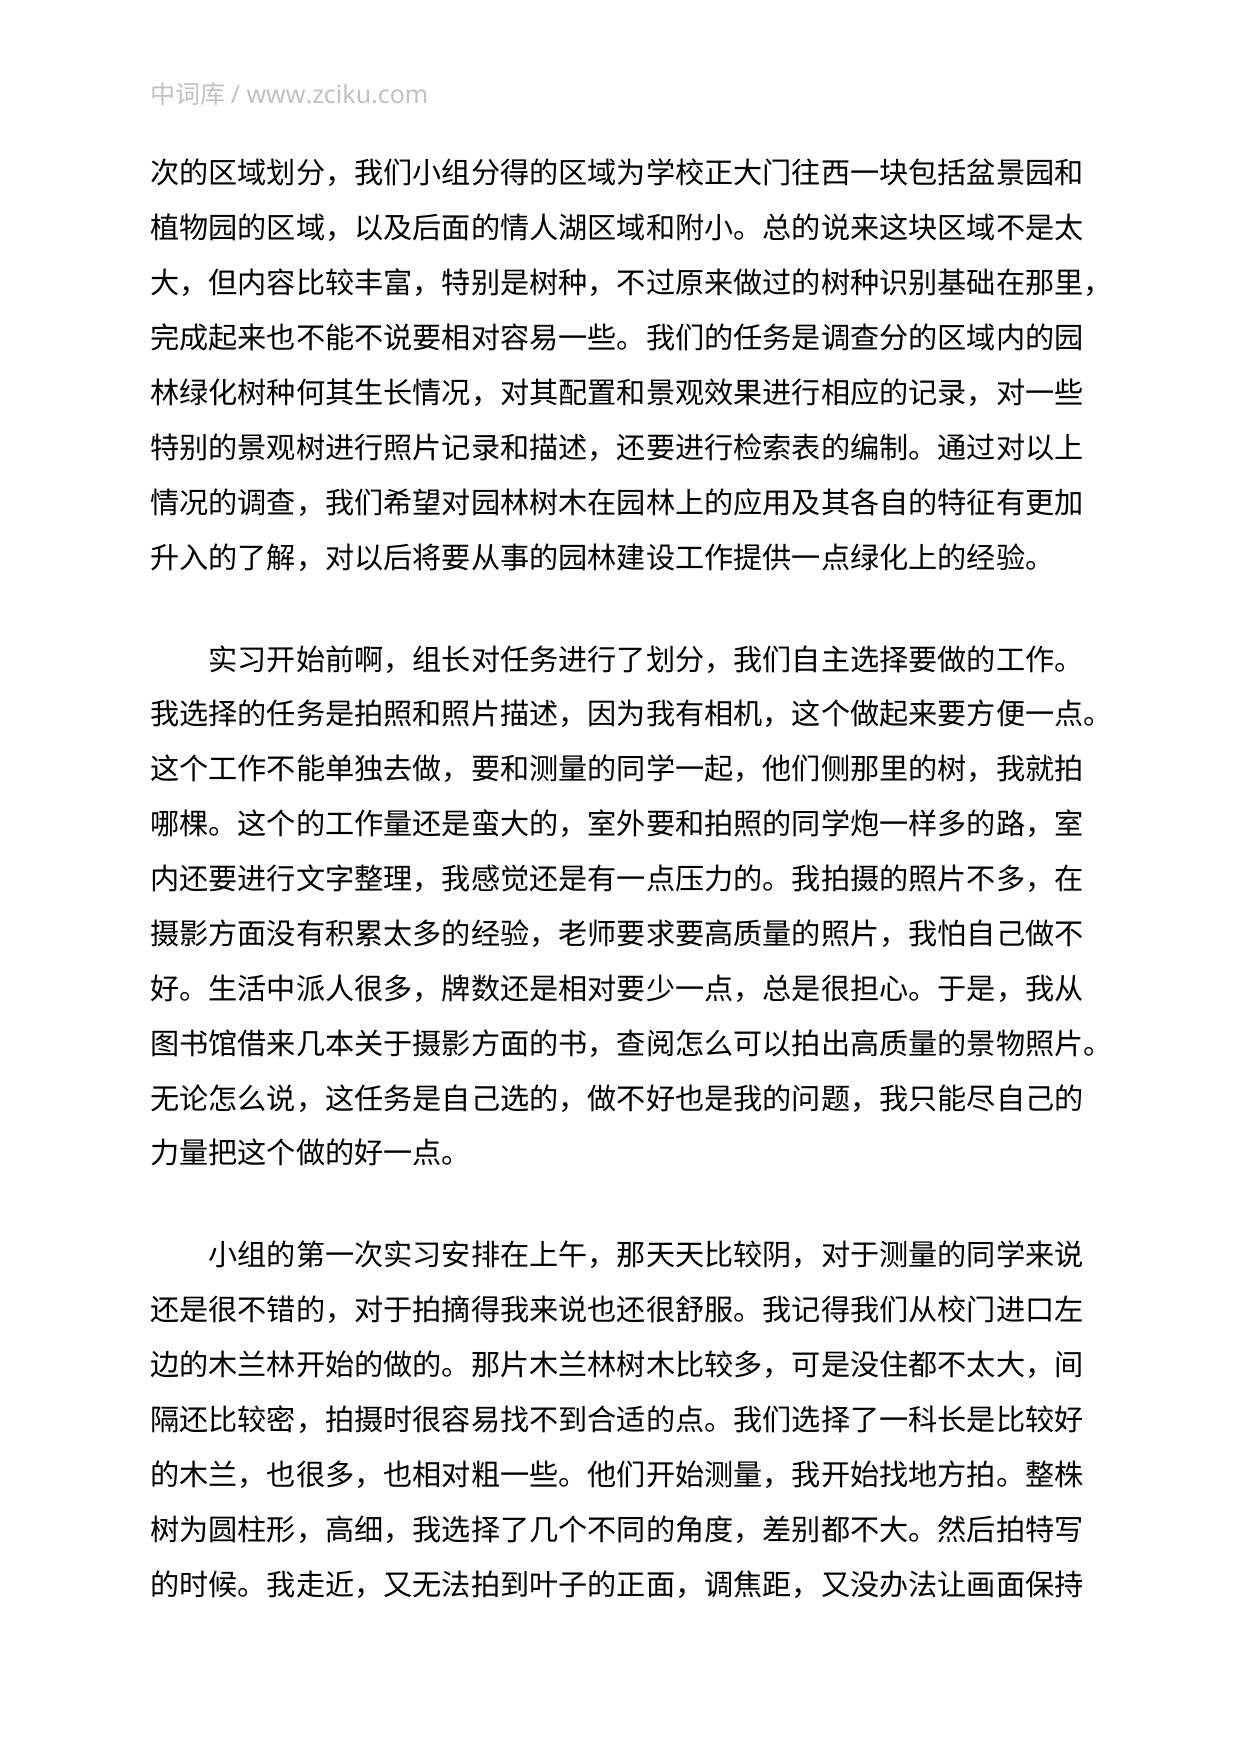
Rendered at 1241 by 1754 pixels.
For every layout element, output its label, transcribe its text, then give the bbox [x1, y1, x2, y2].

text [150, 150, 1090, 577]
text 实习开始前啊，组长对任务进行了划分，我们自主选择要做的工作。我选择的任务是拍照和照片描述，因为我有相机，这个做起来要方便一点。这个工作不能单独去做，要和测量的同学一起，他们侧那里的树，我就拍哪棵。这个的工作量还是蛮大的，室外要和拍照的同学炮一样多的路，室内还要进行文字整理，我感觉还是有一点压力的。我拍摄的照片不多，在摄影方面没有积累太多的经验，老师要求要高质量的照片，我怕自己做不好。生活中派人很多，牌数还是相对要少一点，总是很担心。于是，我从图书馆借来几本关于摄影方面的书，查阅怎么可以拍出高质量的景物照片。无论怎么说，这任务是自己选的，做不好也是我的问题，我只能尽自己的力量把这个做的好一点。 [150, 636, 1090, 1172]
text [150, 1232, 1090, 1603]
